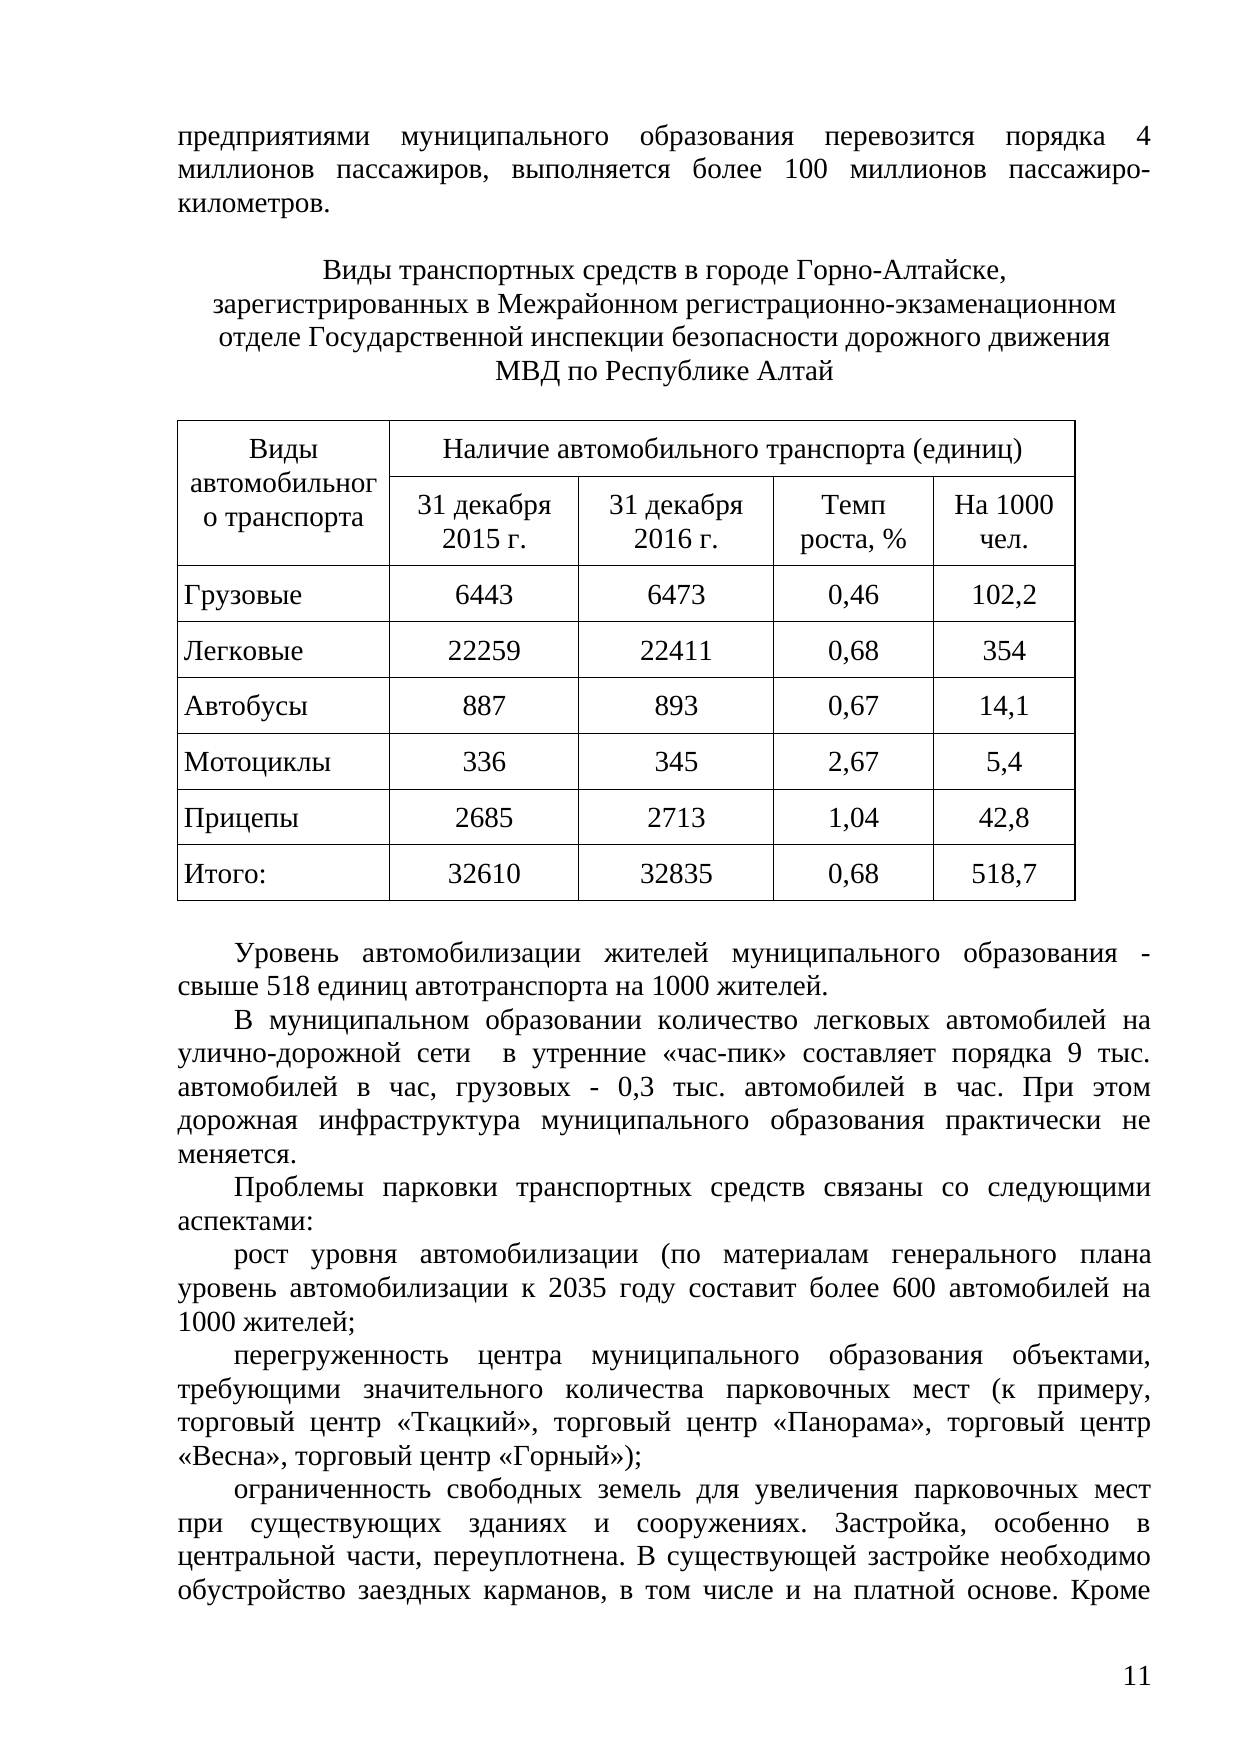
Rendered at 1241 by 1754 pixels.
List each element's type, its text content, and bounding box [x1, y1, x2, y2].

text В муниципальном образовании количество легковых автомобилей на улично-дорожной сети в утренние «час-пик» составляет порядка 9 тыс. автомобилей в час, грузовых - 0,3 тыс. автомобилей в час. При этом дорожная инфраструктура муниципального образования практически не меняется. [177, 1002, 1152, 1169]
table_cell 6473 [579, 566, 773, 621]
table_cell 32835 [579, 845, 773, 900]
table_cell 14,1 [934, 678, 1074, 733]
table_cell Легковые [178, 622, 389, 677]
table_cell 32610 [390, 845, 578, 900]
table_cell 22259 [390, 622, 578, 677]
text рост уровня автомобилизации (по материалам генерального плана уровень автомобилизации к 2035 году составит более 600 автомобилей на 1000 жителей; [177, 1237, 1152, 1337]
table_cell 2685 [390, 790, 578, 844]
text Уровень автомобилизации жителей муниципального образования - свыше 518 единиц автотранспорта на 1000 жителей. [177, 935, 1152, 1002]
table_header Виды автомобильного транспорта [178, 421, 389, 565]
table_cell 5,4 [934, 734, 1074, 788]
table_cell 0,68 [774, 845, 933, 900]
table_cell На 1000 чел. [934, 477, 1074, 565]
table_cell 336 [390, 734, 578, 788]
table_cell Прицепы [178, 790, 389, 844]
table_cell 345 [579, 734, 773, 788]
table_header Наличие автомобильного транспорта (единиц) [390, 421, 1074, 476]
table_cell 2713 [579, 790, 773, 844]
table_cell 0,46 [774, 566, 933, 621]
table_cell 31 декабря 2016 г. [579, 477, 773, 565]
table_cell 887 [390, 678, 578, 733]
text МВД по Республике Алтай [177, 353, 1152, 386]
text перегруженность центра муниципального образования объектами, требующими значительного количества парковочных мест (к примеру, торговый центр «Ткацкий», торговый центр «Панорама», торговый центр «Весна», торговый центр «Горный»); [177, 1337, 1152, 1471]
table_cell 354 [934, 622, 1074, 677]
table_cell 518,7 [934, 845, 1074, 900]
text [177, 1471, 1152, 1606]
table_cell Мотоциклы [178, 734, 389, 788]
table_cell 2,67 [774, 734, 933, 788]
table_cell 6443 [390, 566, 578, 621]
table_cell 0,67 [774, 678, 933, 733]
table_cell 102,2 [934, 566, 1074, 621]
table_cell 22411 [579, 622, 773, 677]
table_cell Темп роста, % [774, 477, 933, 565]
text Проблемы парковки транспортных средств связаны со следующими аспектами: [177, 1169, 1152, 1237]
table_cell 31 декабря 2015 г. [390, 477, 578, 565]
table_cell 893 [579, 678, 773, 733]
text зарегистрированных в Межрайонном регистрационно-экзаменационном отделе Государственной инспекции безопасности дорожного движения [177, 286, 1152, 353]
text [177, 118, 1152, 219]
table_cell 0,68 [774, 622, 933, 677]
table_cell Итого: [178, 845, 389, 900]
table_cell Автобусы [178, 678, 389, 733]
table_cell 42,8 [934, 790, 1074, 844]
table_cell Грузовые [178, 566, 389, 621]
text Виды транспортных средств в городе Горно-Алтайске, [177, 252, 1152, 286]
table_cell 1,04 [774, 790, 933, 844]
